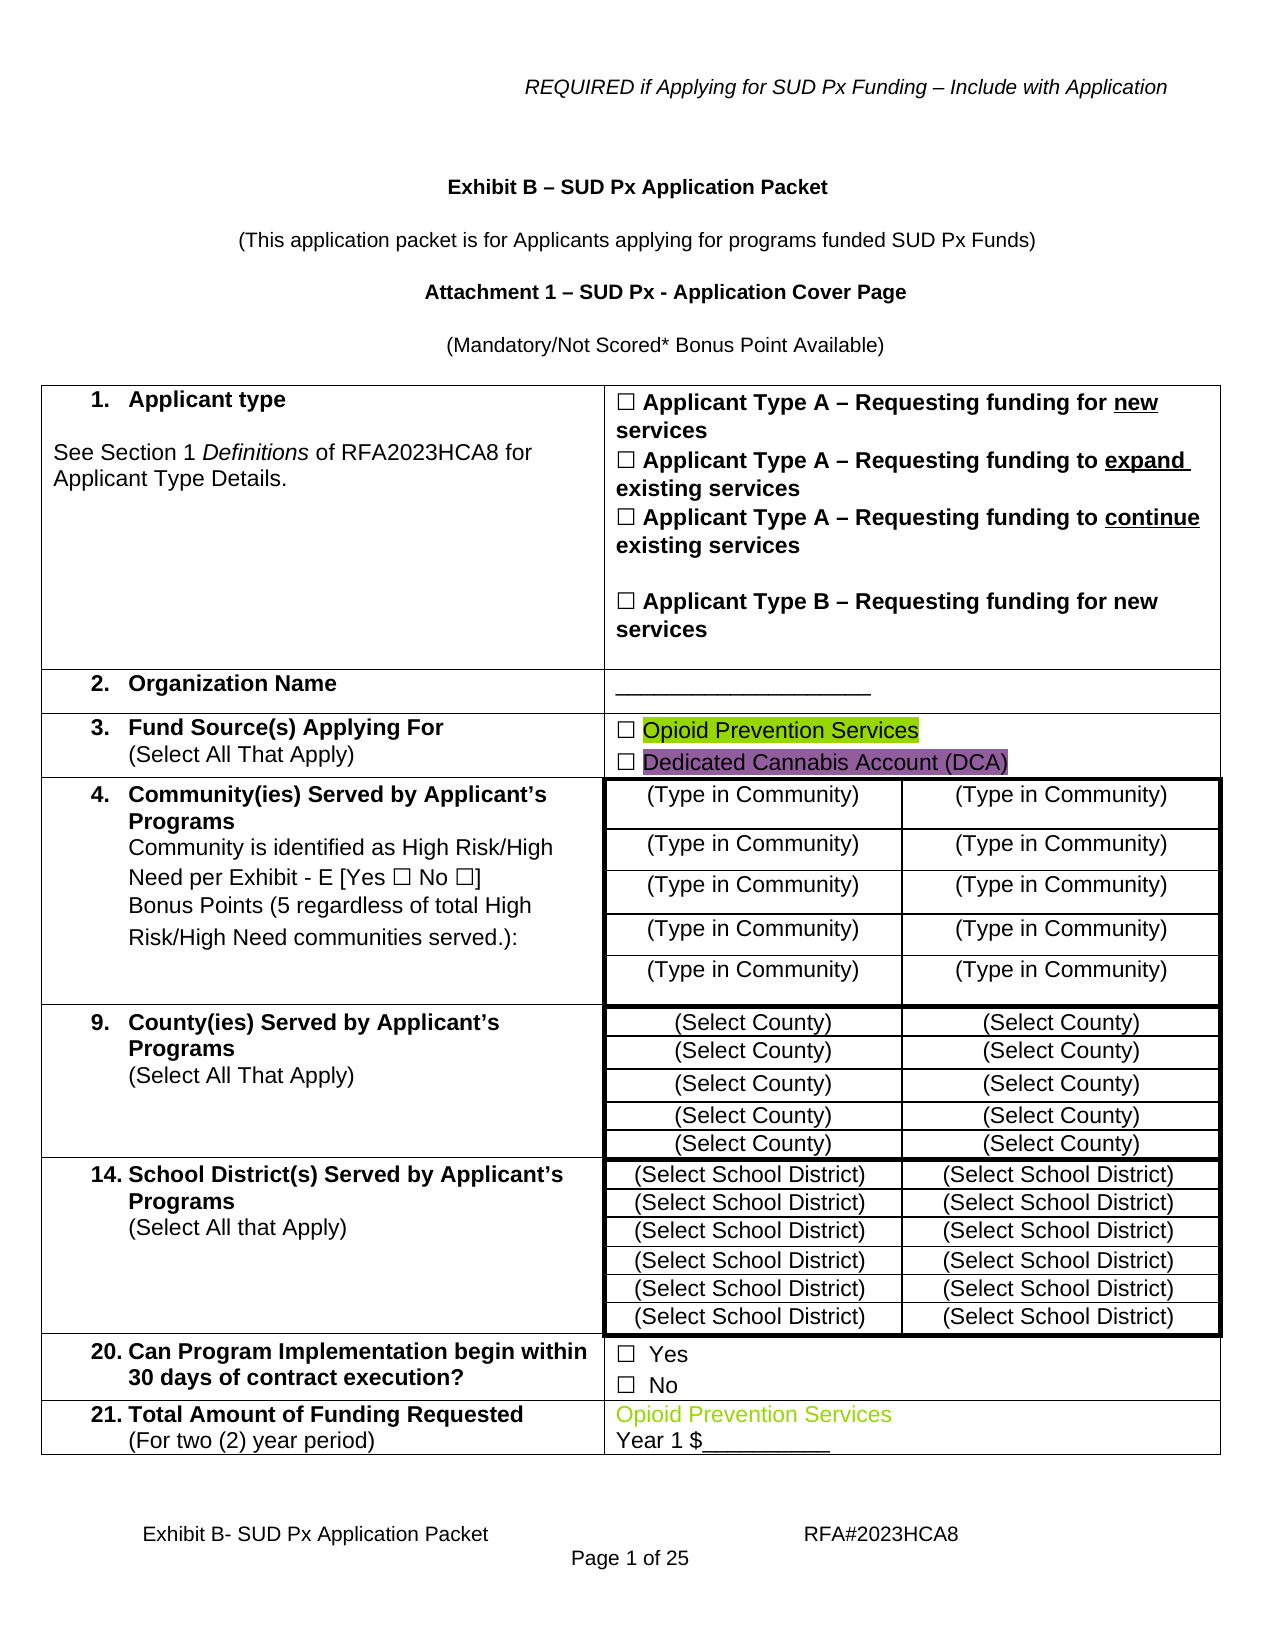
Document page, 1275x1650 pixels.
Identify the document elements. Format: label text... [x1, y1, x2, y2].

table_header Applicant type See Section 1 Definitions of RFA2023HCA8 for Applicant Type Details. [42, 386, 604, 669]
table_cell Opioid Prevention Services Dedicated Cannabis Account (DCA) [605, 714, 1220, 777]
table_cell [607, 1275, 901, 1302]
table_cell [607, 1070, 901, 1101]
table_cell (Type in Community) [903, 956, 1218, 1004]
table_cell Organization Name [42, 670, 604, 713]
table_cell [607, 1009, 901, 1035]
table_cell Can Program Implementation begin within 30 days of contract execution? [42, 1334, 604, 1400]
table_header Applicant Type A – Requesting funding for new services Applicant Type A – Requesting funding to expand existing services Applicant Type A – Requesting funding to continue existing services Applicant Type B – Requesting funding for new services [605, 386, 1220, 669]
table_cell (Type in Community) [903, 915, 1218, 955]
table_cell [605, 1401, 1220, 1454]
table_cell [607, 1037, 901, 1068]
table_cell (Type in Community) [607, 915, 901, 955]
table_cell [903, 1103, 1218, 1129]
table_cell Yes No [605, 1338, 1220, 1400]
table_cell (Type in Community) [607, 781, 901, 828]
table_cell (Type in Community) [607, 871, 901, 913]
table_cell (Type in Community) [903, 830, 1218, 870]
table_cell [903, 1070, 1218, 1101]
table_cell [607, 1247, 901, 1274]
table_cell [607, 1162, 901, 1188]
table_cell [903, 1131, 1218, 1157]
table_cell [607, 1103, 901, 1129]
table_cell [903, 1162, 1218, 1188]
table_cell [42, 1401, 604, 1454]
table_cell Fund Source(s) Applying For (Select All That Apply) [42, 714, 604, 777]
table_cell [607, 1303, 901, 1333]
table_cell (Type in Community) [607, 956, 901, 1004]
table_cell ____________________ [605, 670, 1220, 713]
table_cell (Type in Community) [903, 871, 1218, 913]
table_cell [903, 1275, 1218, 1302]
table_cell County(ies) Served by Applicant’s Programs (Select All That Apply) [42, 1005, 602, 1157]
table_cell [903, 1037, 1218, 1068]
table_cell Community(ies) Served by Applicant’s Programs Community is identified as High Risk/High Need per Exhibit - E [Yes No ] Bonus Points (5 regardless of total High Risk/High Need communities served.): [42, 778, 602, 1004]
text Exhibit B – SUD Px Application Packet [105, 175, 1170, 199]
table_cell [607, 1218, 901, 1246]
table_cell [903, 1009, 1218, 1035]
table_cell [903, 1303, 1218, 1333]
table_cell [903, 1190, 1218, 1216]
table_cell [607, 1131, 901, 1157]
table_cell School District(s) Served by Applicant’s Programs (Select All that Apply) [42, 1158, 602, 1333]
table_cell (Type in Community) [903, 781, 1218, 828]
text (This application packet is for Applicants applying for programs funded SUD Px Funds) [105, 227, 1170, 251]
text (Mandatory/Not Scored* Bonus Point Available) [161, 332, 1170, 356]
text Attachment 1 – SUD Px - Application Cover Page [161, 280, 1170, 304]
table_cell [903, 1247, 1218, 1274]
table_cell (Type in Community) [607, 830, 901, 870]
table_cell [607, 1190, 901, 1216]
table_cell [903, 1218, 1218, 1246]
